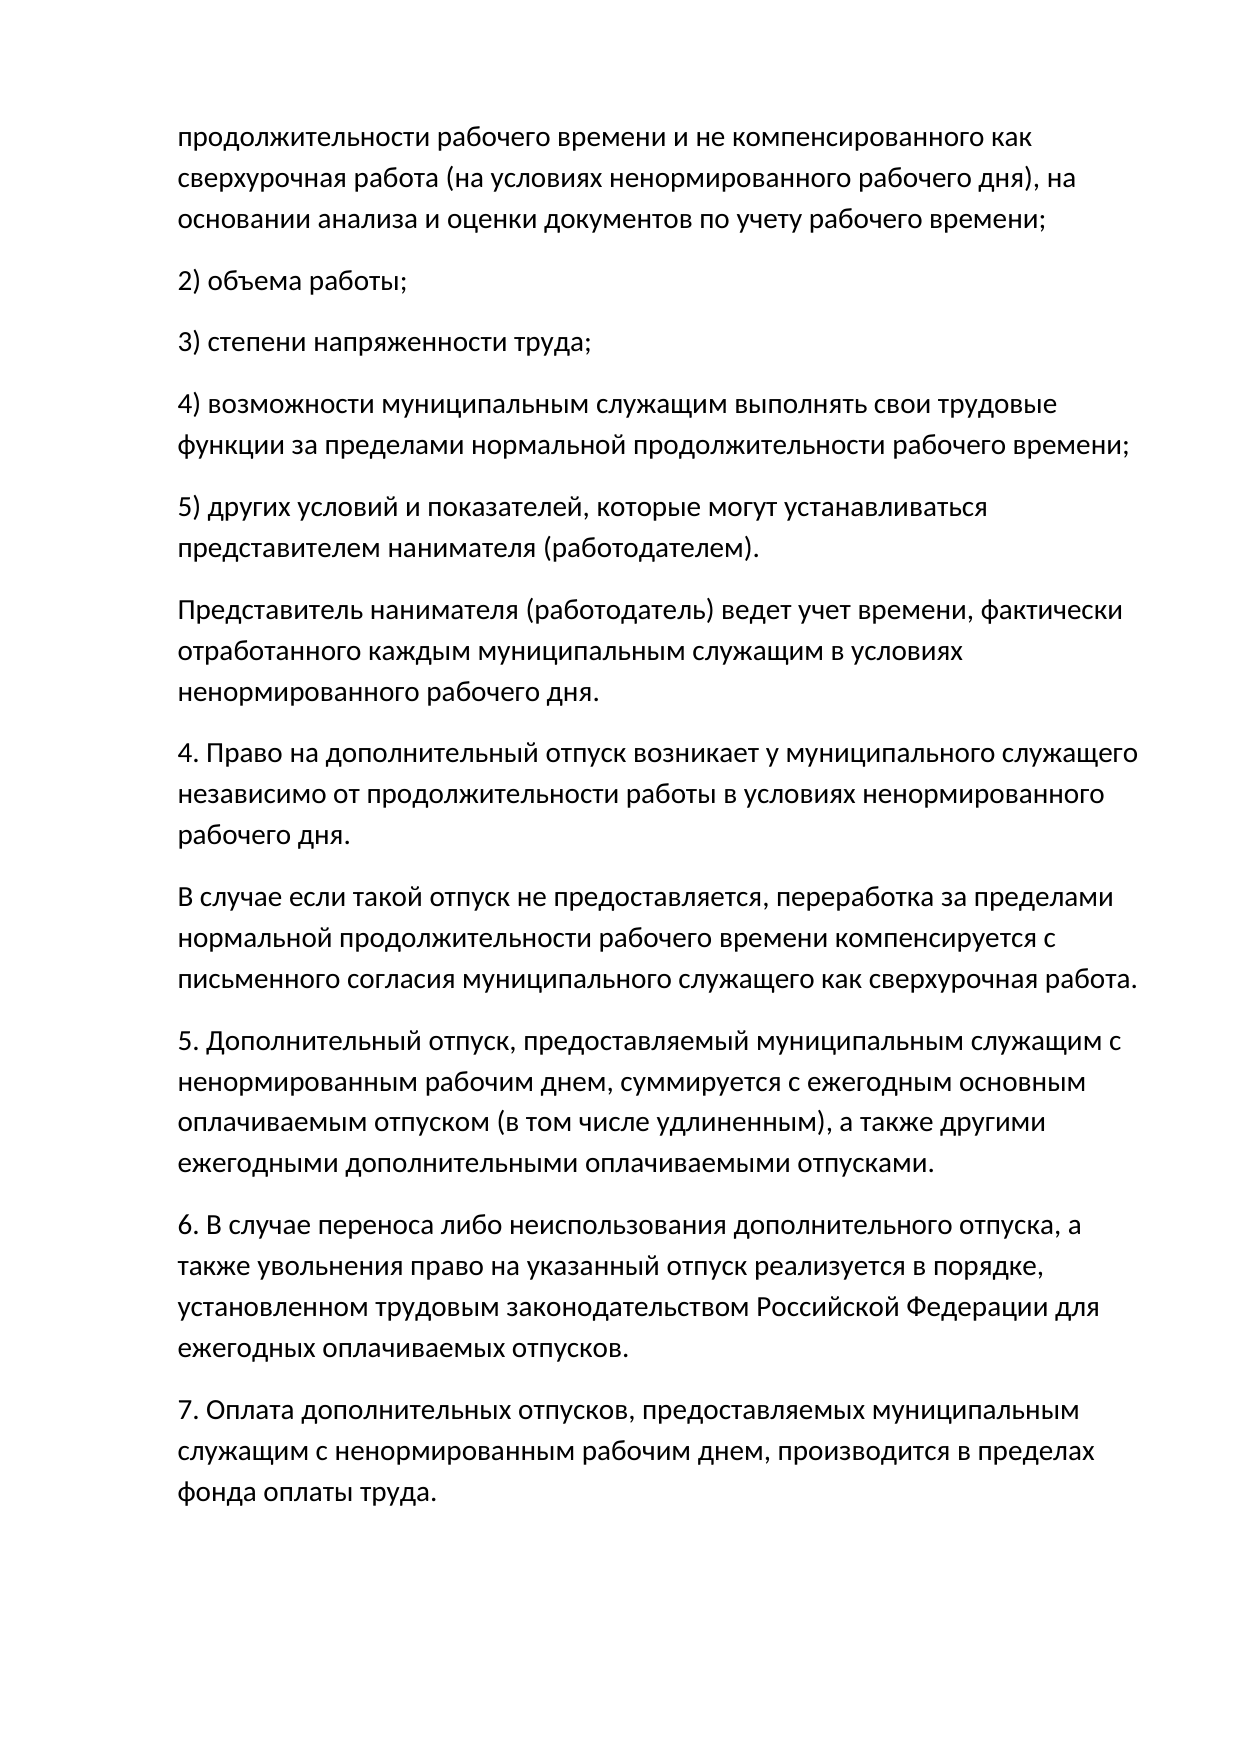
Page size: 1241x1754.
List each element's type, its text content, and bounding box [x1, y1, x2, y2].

text 6. В случае переноса либо неиспользования дополнительного отпуска, а также увольнения право на указанный отпуск реализуется в порядке, установленном трудовым законодательством Российской Федерации для ежегодных оплачиваемых отпусков. [177, 1206, 1152, 1365]
text Представитель нанимателя (работодатель) ведет учет времени, фактически отработанного каждым муниципальным служащим в условиях ненормированного рабочего дня. [177, 591, 1152, 708]
text В случае если такой отпуск не предоставляется, переработка за пределами нормальной продолжительности рабочего времени компенсируется с письменного согласия муниципального служащего как сверхурочная работа. [177, 878, 1152, 996]
text 2) объема работы; [177, 262, 1152, 297]
text 7. Оплата дополнительных отпусков, предоставляемых муниципальным служащим с ненормированным рабочим днем, производится в пределах фонда оплаты труда. [177, 1391, 1152, 1508]
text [177, 118, 1152, 236]
text 4) возможности муниципальным служащим выполнять свои трудовые функции за пределами нормальной продолжительности рабочего времени; [177, 385, 1152, 462]
text 3) степени напряженности труда; [177, 323, 1152, 359]
text 5) других условий и показателей, которые могут устанавливаться представителем нанимателя (работодателем). [177, 488, 1152, 564]
text 4. Право на дополнительный отпуск возникает у муниципального служащего независимо от продолжительности работы в условиях ненормированного рабочего дня. [177, 734, 1152, 852]
text 5. Дополнительный отпуск, предоставляемый муниципальным служащим с ненормированным рабочим днем, суммируется с ежегодным основным оплачиваемым отпуском (в том числе удлиненным), а также другими ежегодными дополнительными оплачиваемыми отпусками. [177, 1022, 1152, 1180]
